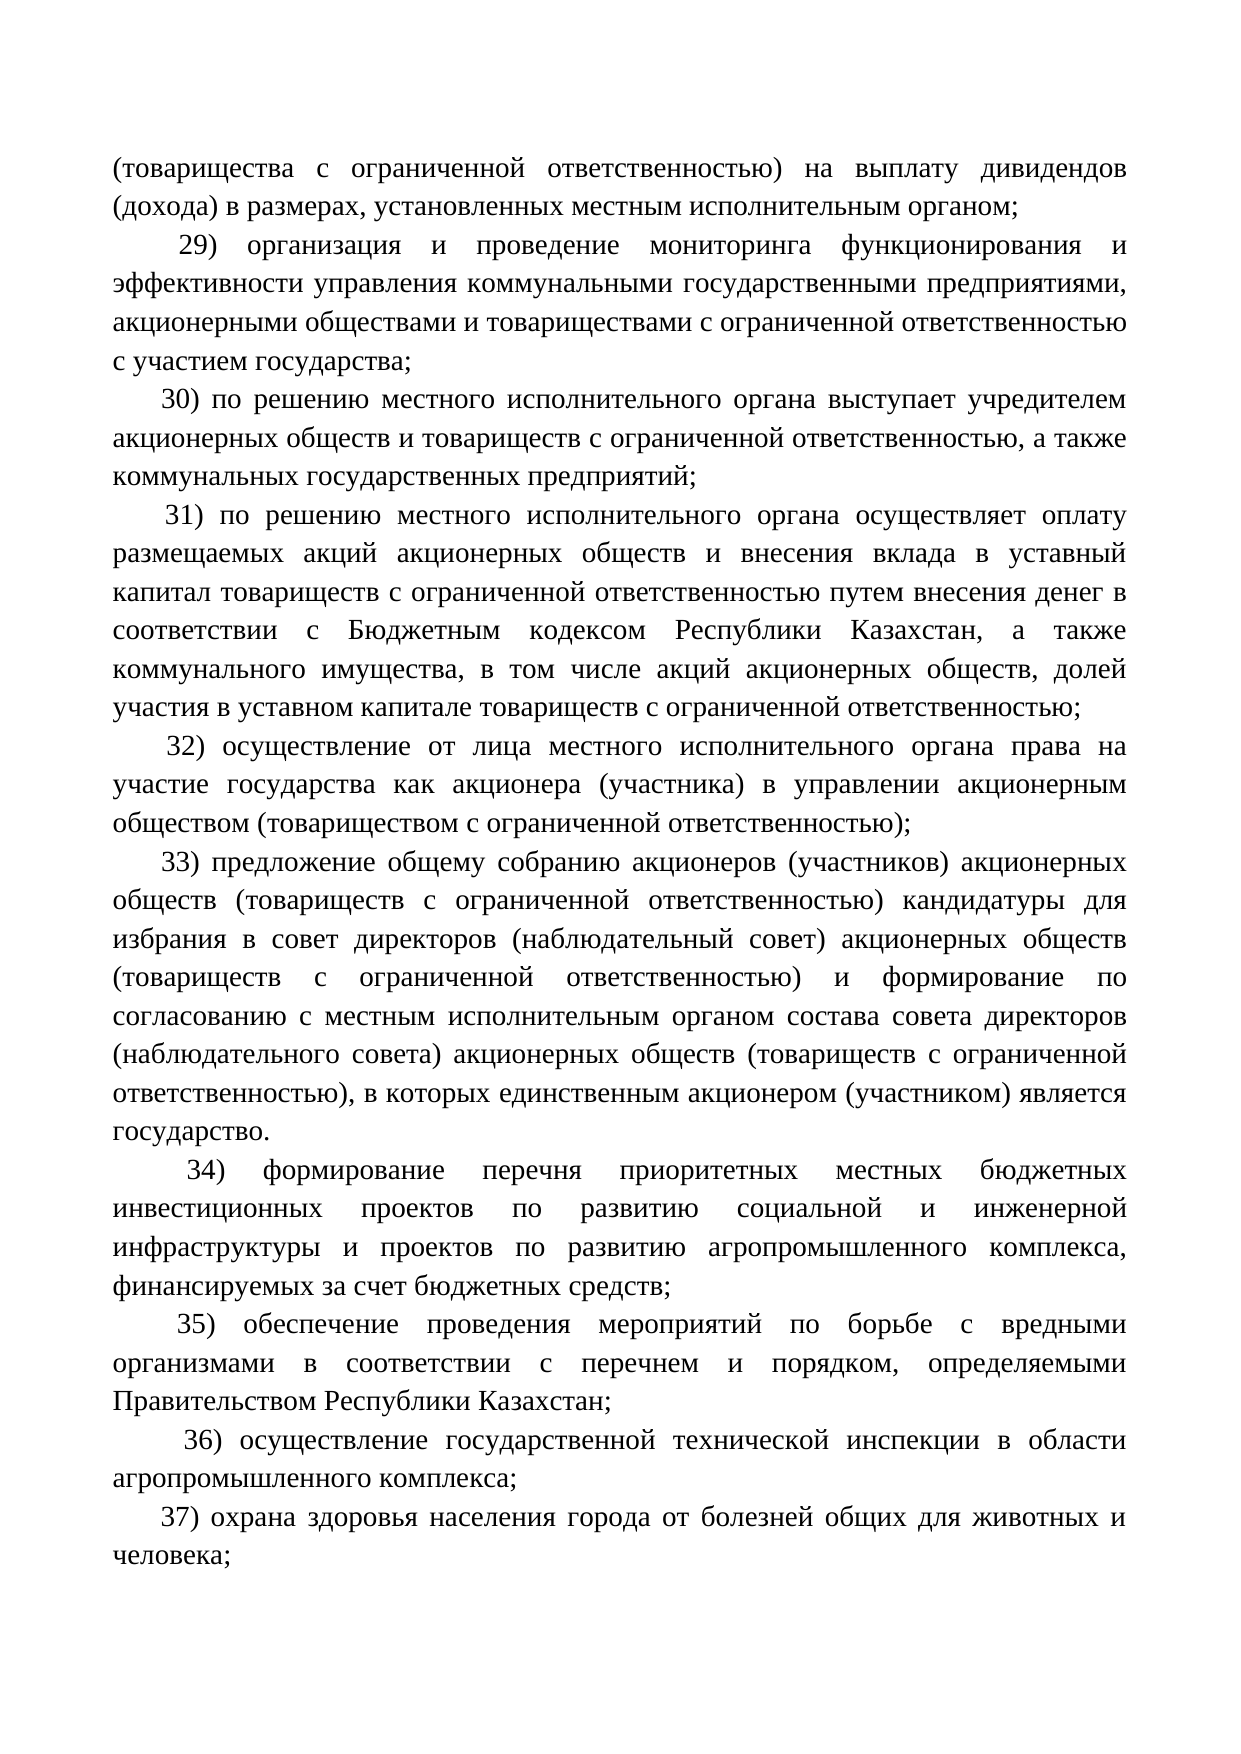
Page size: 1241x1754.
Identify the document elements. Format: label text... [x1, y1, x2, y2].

text 33) предложение общему собранию акционеров (участников) акционерных обществ (товариществ с ограниченной ответственностью) кандидатуры для избрания в совет директоров (наблюдательный совет) акционерных обществ (товариществ с ограниченной ответственностью) и формирование по согласованию с местным исполнительным органом состава совета директоров (наблюдательного совета) акционерных обществ (товариществ с ограниченной ответственностью), в которых единственным акционером (участником) является государство. [112, 844, 1128, 1147]
text 35) обеспечение проведения мероприятий по борьбе с вредными организмами в соответствии с перечнем и порядком, определяемыми Правительством Республики Казахстан; [112, 1306, 1128, 1417]
text 37) охрана здоровья населения города от болезней общих для животных и человека; [112, 1499, 1128, 1571]
text 29) организация и проведение мониторинга функционирования и эффективности управления коммунальными государственными предприятиями, акционерными обществами и товариществами с ограниченной ответственностью с участием государства; [112, 227, 1128, 376]
text 34) формирование перечня приоритетных местных бюджетных инвестиционных проектов по развитию социальной и инженерной инфраструктуры и проектов по развитию агропромышленного комплекса, финансируемых за счет бюджетных средств; [112, 1152, 1128, 1301]
text 32) осуществление от лица местного исполнительного органа права на участие государства как акционера (участника) в управлении акционерным обществом (товариществом с ограниченной ответственностью); [112, 728, 1128, 839]
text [112, 150, 1128, 222]
text 31) по решению местного исполнительного органа осуществляет оплату размещаемых акций акционерных обществ и внесения вклада в уставный капитал товариществ с ограниченной ответственностью путем внесения денег в соответствии с Бюджетным кодексом Республики Казахстан, а также коммунального имущества, в том числе акций акционерных обществ, долей участия в уставном капитале товариществ с ограниченной ответственностью; [112, 497, 1128, 723]
text 36) осуществление государственной технической инспекции в области агропромышленного комплекса; [112, 1422, 1128, 1494]
text 30) по решению местного исполнительного органа выступает учредителем акционерных обществ и товариществ с ограниченной ответственностью, а также коммунальных государственных предприятий; [112, 381, 1128, 492]
